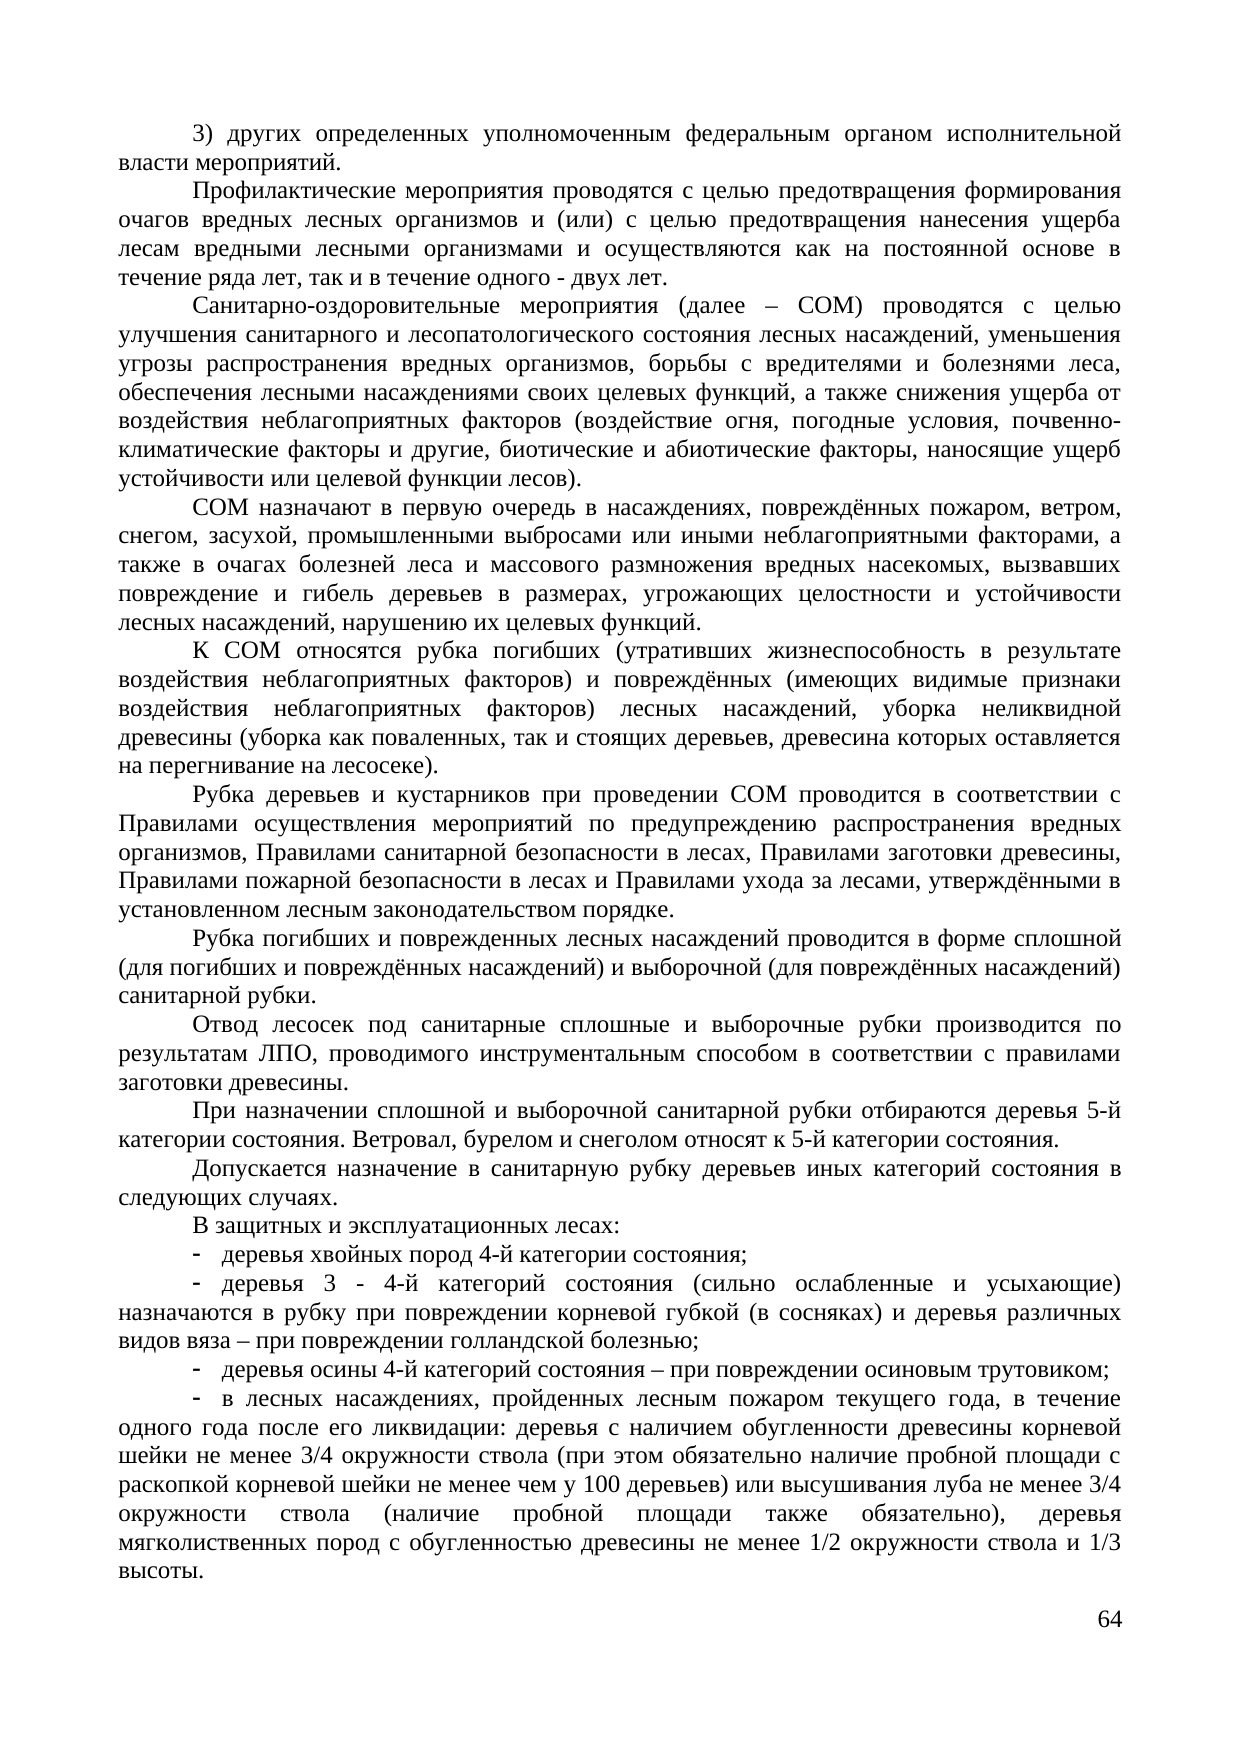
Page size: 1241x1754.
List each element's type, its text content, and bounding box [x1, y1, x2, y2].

list деревья хвойных пород 4-й категории состояния; [118, 1239, 1122, 1268]
text В защитных и эксплуатационных лесах: [118, 1211, 1122, 1239]
text При назначении сплошной и выборочной санитарной рубки отбираются деревья 5-й категории состояния. Ветровал, бурелом и снеголом относят к 5-й категории состояния. [118, 1096, 1122, 1153]
text Профилактические мероприятия проводятся с целью предотвращения формирования очагов вредных лесных организмов и (или) с целью предотвращения нанесения ущерба лесам вредными лесными организмами и осуществляются как на постоянной основе в течение ряда лет, так и в течение одного - двух лет. [118, 176, 1122, 291]
list деревья осины 4-й категорий состояния – при повреждении осиновым трутовиком; [118, 1354, 1122, 1383]
text Отвод лесосек под санитарные сплошные и выборочные рубки производится по результатам ЛПО, проводимого инструментальным способом в соответствии с правилами заготовки древесины. [118, 1009, 1122, 1096]
text Рубка погибших и поврежденных лесных насаждений проводится в форме сплошной (для погибших и повреждённых насаждений) и выборочной (для повреждённых насаждений) санитарной рубки. [118, 923, 1122, 1009]
text Допускается назначение в санитарную рубку деревьев иных категорий состояния в следующих случаях. [118, 1153, 1122, 1211]
text Рубка деревьев и кустарников при проведении СОМ проводится в соответствии с Правилами осуществления мероприятий по предупреждению распространения вредных организмов, Правилами санитарной безопасности в лесах, Правилами заготовки древесины, Правилами пожарной безопасности в лесах и Правилами ухода за лесами, утверждёнными в установленном лесным законодательством порядке. [118, 779, 1122, 923]
text К СОМ относятся рубка погибших (утративших жизнеспособность в результате воздействия неблагоприятных факторов) и повреждённых (имеющих видимые признаки воздействия неблагоприятных факторов) лесных насаждений, уборка неликвидной древесины (уборка как поваленных, так и стоящих деревьев, древесина которых оставляется на перегнивание на лесосеке). [118, 636, 1122, 779]
text Санитарно-оздоровительные мероприятия (далее – СОМ) проводятся с целью улучшения санитарного и лесопатологического состояния лесных насаждений, уменьшения угрозы распространения вредных организмов, борьбы с вредителями и болезнями леса, обеспечения лесными насаждениями своих целевых функций, а также снижения ущерба от воздействия неблагоприятных факторов (воздействие огня, погодные условия, почвенно-климатические факторы и другие, биотические и абиотические факторы, наносящие ущерб устойчивости или целевой функции лесов). [118, 291, 1122, 492]
list деревья 3 - 4-й категорий состояния (сильно ослабленные и усыхающие) назначаются в рубку при повреждении корневой губкой (в сосняках) и деревья различных видов вяза – при повреждении голландской болезнью; [118, 1268, 1122, 1354]
text 3) других определенных уполномоченным федеральным органом исполнительной власти мероприятий. [118, 118, 1122, 176]
text СОМ назначают в первую очередь в насаждениях, повреждённых пожаром, ветром, снегом, засухой, промышленными выбросами или иными неблагоприятными факторами, а также в очагах болезней леса и массового размножения вредных насекомых, вызвавших повреждение и гибель деревьев в размерах, угрожающих целостности и устойчивости лесных насаждений, нарушению их целевых функций. [118, 492, 1122, 636]
list в лесных насаждениях, пройденных лесным пожаром текущего года, в течение одного года после его ликвидации: деревья с наличием обугленности древесины корневой шейки не менее 3/4 окружности ствола (при этом обязательно наличие пробной площади с раскопкой корневой шейки не менее чем у 100 деревьев) или высушивания луба не менее 3/4 окружности ствола (наличие пробной площади также обязательно), деревья мягколиственных пород с обугленностью древесины не менее 1/2 окружности ствола и 1/3 высоты. [118, 1383, 1122, 1584]
